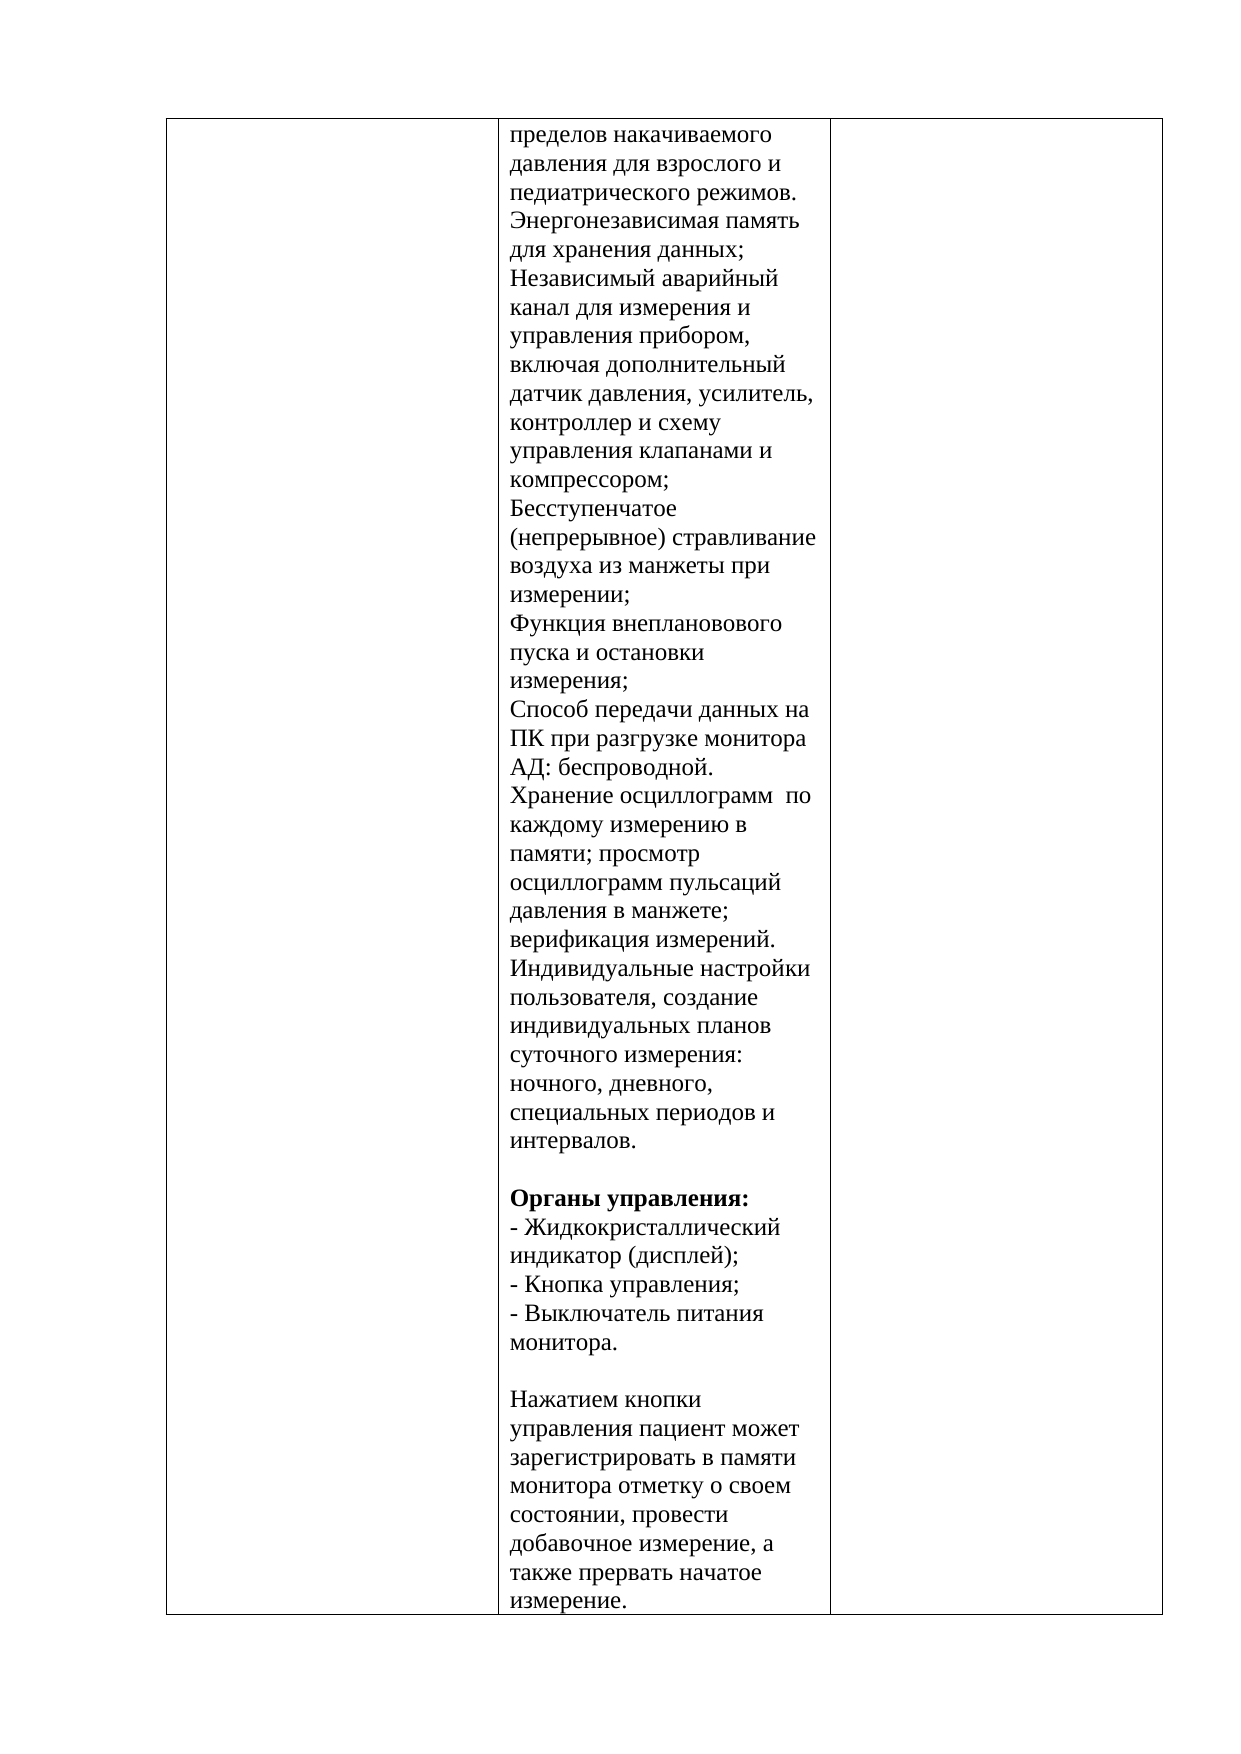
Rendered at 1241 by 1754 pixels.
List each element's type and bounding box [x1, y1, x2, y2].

table_cell [499, 119, 830, 1614]
table_cell [831, 119, 1162, 1614]
table_cell [167, 119, 498, 1614]
